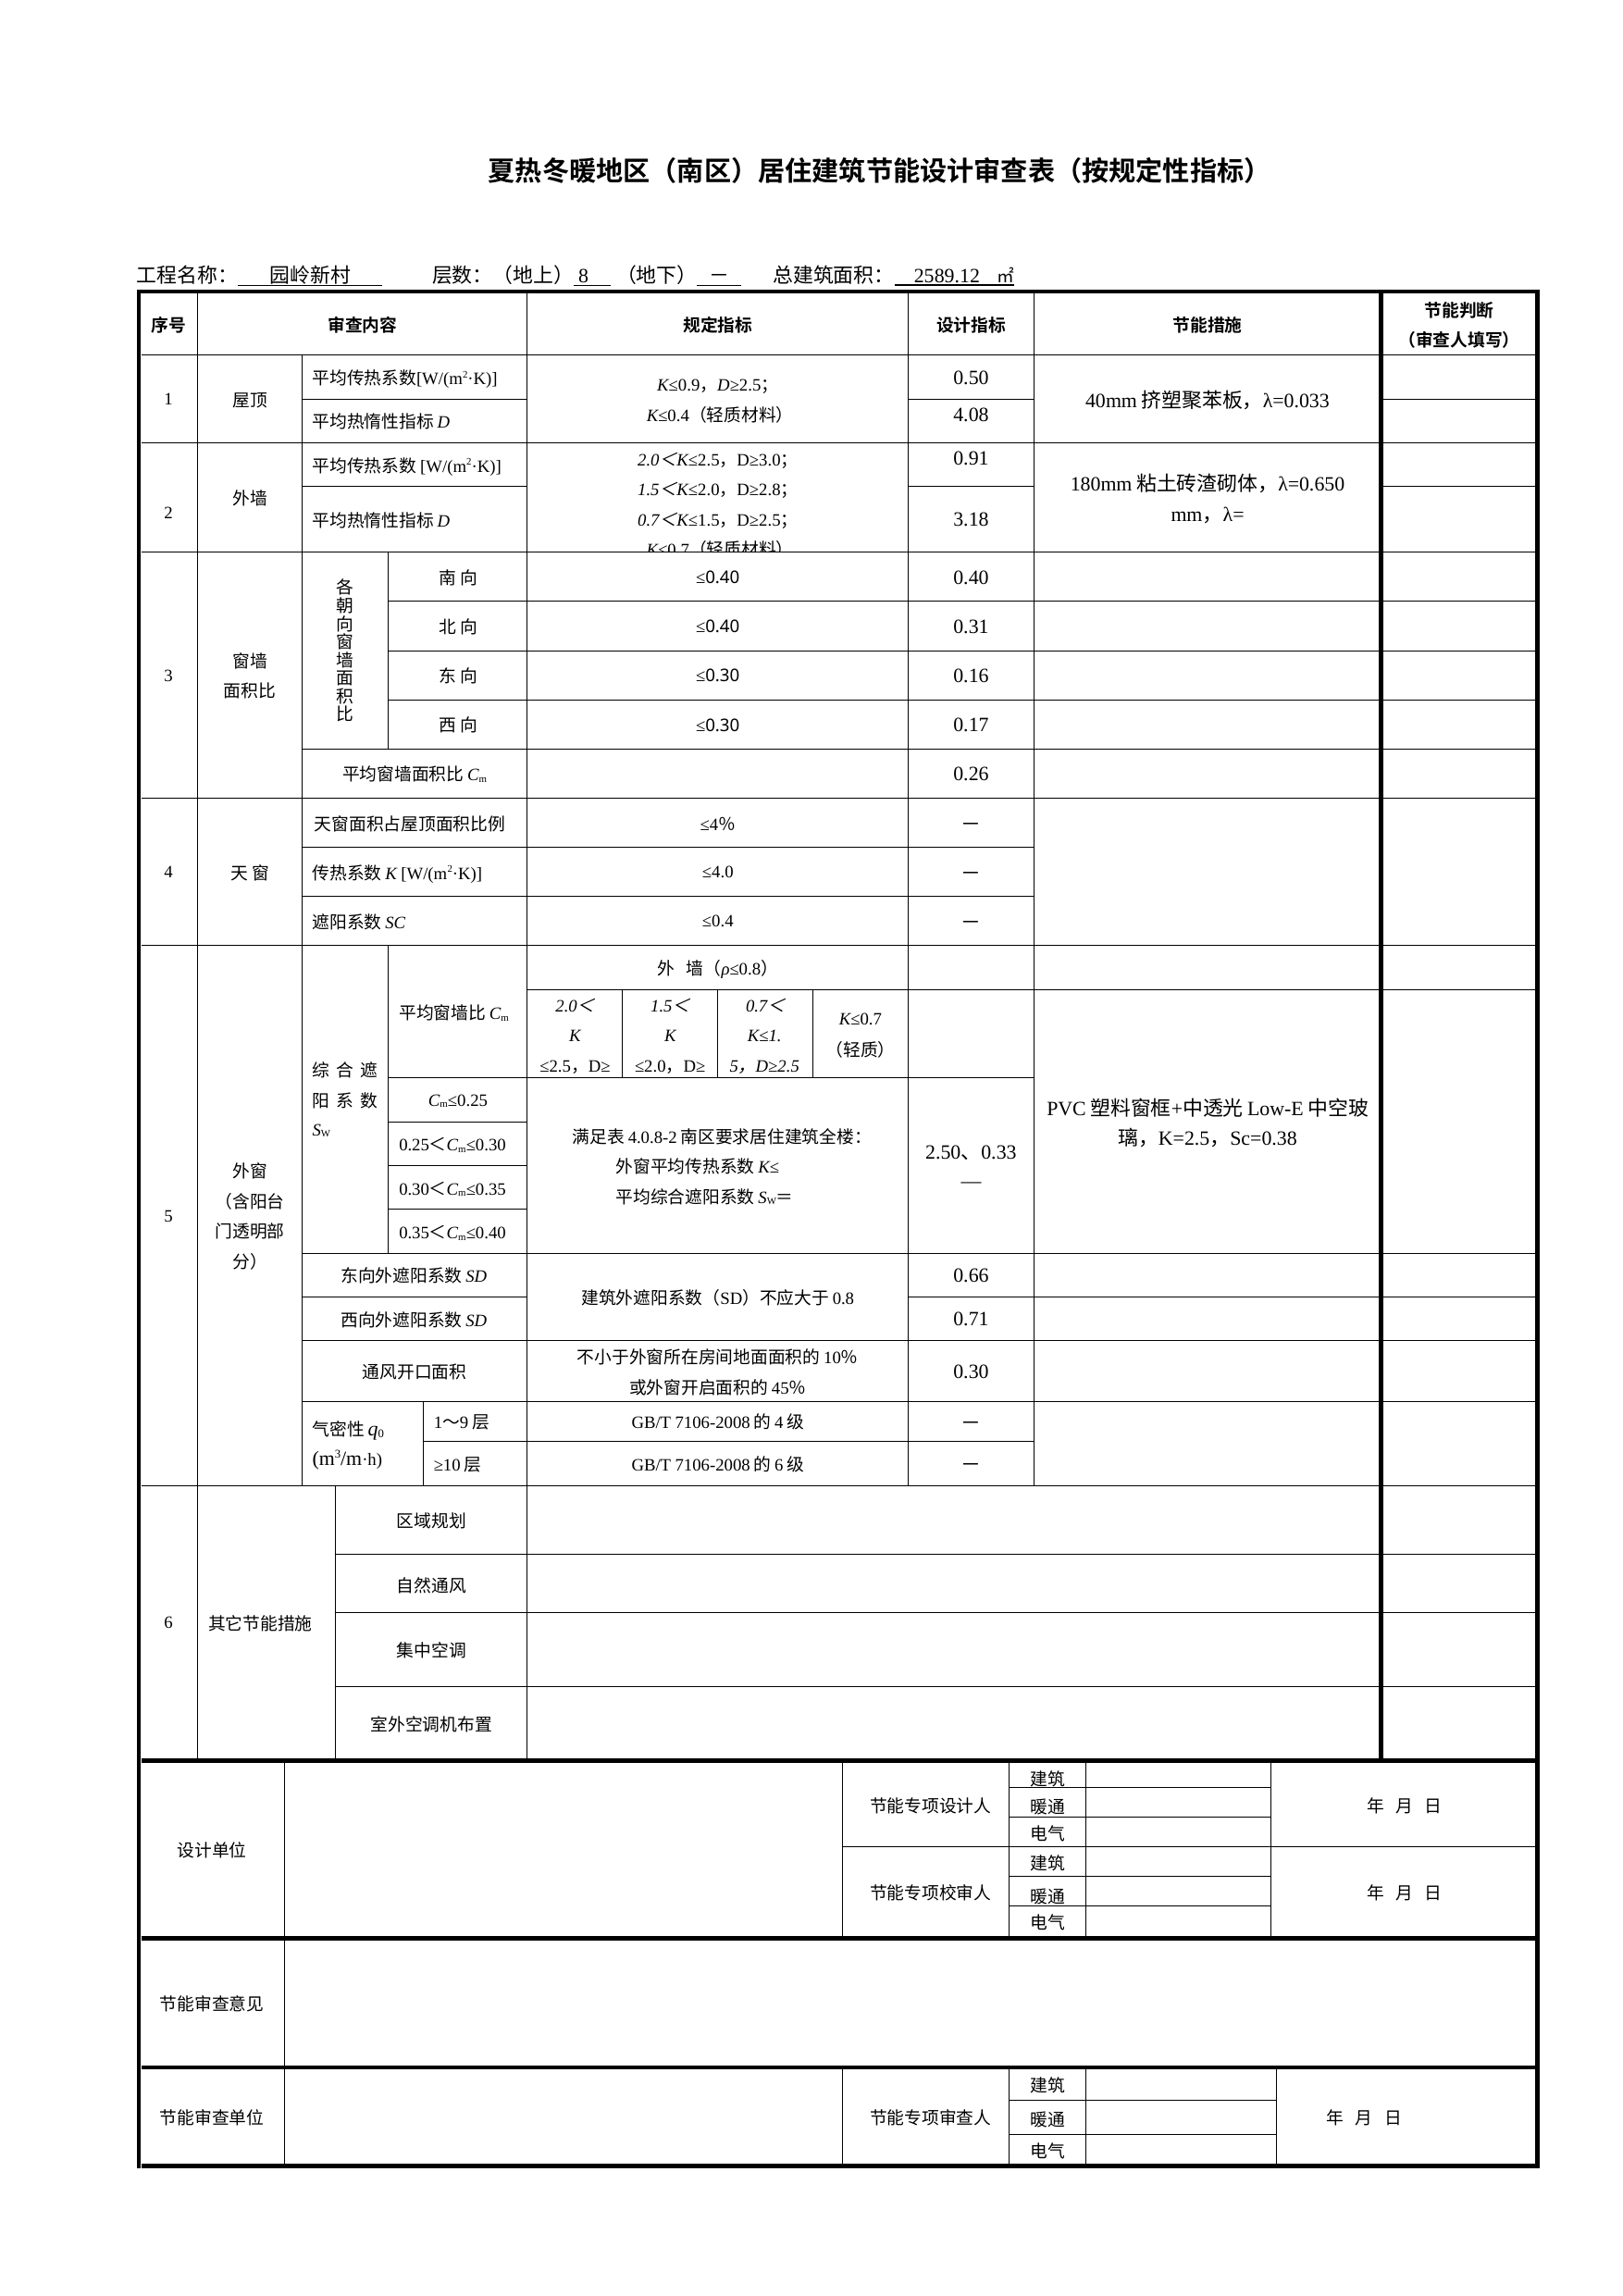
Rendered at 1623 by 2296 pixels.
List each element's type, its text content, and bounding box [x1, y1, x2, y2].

table_cell 设计单位 [141, 1759, 284, 1936]
table_cell 建筑外遮阳系数（SD）不应大于0.8 [527, 1254, 908, 1340]
table_cell [1383, 701, 1535, 749]
table_cell [1383, 1254, 1535, 1297]
table_cell 40mm挤塑聚苯板，λ=0.033 [1035, 355, 1379, 442]
table_cell 平均热惰性指标D [303, 487, 527, 552]
table_cell 气密性q0 (m3/m·h) [303, 1402, 423, 1484]
table_cell 6 [141, 1486, 197, 1758]
table_cell 电气 [1010, 2135, 1085, 2164]
text 工程名称： 园岭新村 层数：（地上） 8 （地下） － 总建筑面积： 2589.12 ㎡ [137, 259, 1514, 289]
table_cell － [909, 1402, 1034, 1441]
table_cell 建筑 [1010, 1763, 1085, 1787]
table_cell 2.0＜K≤2.5，D≥3.0； 1.5＜K≤2.0，D≥2.8； 0.7＜K≤1.5，D≥2.5； K≤0.7（轻质材料） [527, 443, 908, 552]
table_cell 0.40 [909, 552, 1034, 601]
table_cell [1035, 652, 1379, 700]
table_cell 平均热惰性指标D [303, 400, 527, 442]
table_cell 1 [141, 355, 197, 442]
table_cell 2 [141, 443, 197, 552]
table_cell [527, 750, 908, 798]
table_cell 自然通风 [336, 1555, 527, 1612]
table_cell 东 向 [389, 652, 527, 700]
table_cell － [909, 848, 1034, 896]
table_cell － [909, 799, 1034, 847]
table_cell [1383, 602, 1535, 650]
table_cell 东向外遮阳系数SD [303, 1254, 527, 1297]
table_cell 暖通 [1010, 2101, 1085, 2134]
table_cell 4 [141, 799, 197, 945]
table_cell 年 月 日 [1271, 1847, 1535, 1936]
table_cell [1383, 1341, 1535, 1400]
table_cell 区域规划 [336, 1486, 527, 1553]
table_cell ≤0.40 [527, 552, 908, 601]
text 夏热冬暖地区（南区）居住建筑节能设计审查表（按规定性指标） [137, 139, 1514, 199]
table_cell [1383, 652, 1535, 700]
table_cell [1035, 602, 1379, 650]
table_cell 年 月 日 [1277, 2069, 1535, 2164]
table_header 节能判断 （审查人填写） [1383, 293, 1535, 354]
table_cell 不小于外窗所在房间地面面积的10％ 或外窗开启面积的45％ [527, 1341, 908, 1400]
table_cell [527, 1687, 1379, 1758]
table_cell 外 墙（ρ≤0.8） [527, 946, 908, 988]
table_cell [1383, 552, 1535, 601]
table_cell 0.30＜Cm≤0.35 [389, 1166, 527, 1209]
table_cell 建筑 [1010, 1847, 1085, 1876]
table_cell 节能审查单位 [141, 2066, 284, 2164]
table_cell [1086, 1763, 1270, 1787]
table_cell 1～9层 [424, 1402, 527, 1441]
table_cell 0.26 [909, 750, 1034, 798]
table_cell [1383, 799, 1535, 945]
table_cell ≤4％ [527, 799, 908, 847]
table_cell 各朝向窗墙面积比 [303, 552, 388, 749]
table_cell [909, 946, 1034, 988]
table_cell [909, 990, 1034, 1077]
table_cell [1086, 2135, 1276, 2164]
table_cell 0.16 [909, 652, 1034, 700]
table_cell 天窗面积占屋顶面积比例 [303, 799, 527, 847]
table_cell [1383, 1402, 1535, 1484]
table_cell [285, 1941, 1535, 2066]
table_cell [1086, 1906, 1270, 1936]
table_cell [1035, 1297, 1379, 1340]
table_cell 综合遮阳系数SW [303, 946, 388, 1252]
table_cell 窗墙 面积比 [198, 552, 302, 798]
table_cell [527, 1555, 1379, 1612]
table_cell 传热系数K [W/(m2·K)] [303, 848, 527, 896]
table_cell 节能审查意见 [141, 1937, 284, 2066]
table_cell 年 月 日 [1271, 1763, 1535, 1846]
table_cell 1.5＜K≤2.0，D≥2.8； [623, 990, 717, 1077]
table_cell 外窗 （含阳台门透明部分） [198, 946, 302, 1484]
table_cell 0.17 [909, 701, 1034, 749]
table_cell ≥10层 [424, 1442, 527, 1484]
table_cell [1086, 1877, 1270, 1905]
table_cell [1383, 946, 1535, 988]
table_cell [1035, 1254, 1379, 1297]
table_cell 0.31 [909, 602, 1034, 650]
table_cell 0.30 [909, 1341, 1034, 1400]
table_cell 暖通 [1010, 1877, 1085, 1905]
table_cell Cm≤0.25 [389, 1078, 527, 1122]
table_cell [1035, 701, 1379, 749]
table_header 设计指标 [909, 293, 1034, 354]
table_cell [285, 1763, 842, 1936]
table_cell 电气 [1010, 1906, 1085, 1936]
table_header 审查内容 [198, 293, 527, 354]
table_cell [1383, 355, 1535, 399]
table_cell 0.7＜K≤1.5，D≥2.5 [718, 990, 812, 1077]
table_cell [1383, 1486, 1535, 1553]
table_header 序号 [141, 293, 197, 354]
table_cell 平均传热系数[W/(m2·K)] [303, 355, 527, 399]
table_cell － [909, 897, 1034, 945]
table_cell 外墙 [198, 443, 302, 552]
table_cell ≤0.40 [527, 602, 908, 650]
table_cell 电气 [1010, 1818, 1085, 1846]
table_cell 屋顶 [198, 355, 302, 442]
table_cell [1383, 1687, 1535, 1758]
table_cell 0.91 [909, 443, 1034, 486]
table_cell [1383, 990, 1535, 1252]
table_cell [1035, 750, 1379, 798]
table_cell 西向外遮阳系数SD [303, 1297, 527, 1340]
table_header 节能措施 [1035, 293, 1379, 354]
table_cell 节能专项审查人 [843, 2069, 1009, 2164]
table_cell [1383, 443, 1535, 486]
table_cell － [909, 1442, 1034, 1484]
table_cell 建筑 [1010, 2069, 1085, 2100]
table_cell [1086, 1818, 1270, 1846]
table_cell [1035, 1341, 1379, 1400]
table_cell 3 [141, 552, 197, 798]
table_cell [1035, 799, 1379, 945]
table_cell 节能专项校审人 [843, 1847, 1009, 1936]
table_cell 满足表-2南区要求居住建筑全楼： 外窗平均传热系数K≤ 平均综合遮阳系数SW＝ [527, 1078, 908, 1252]
table_cell [1035, 1402, 1379, 1484]
table_cell 3.18 [909, 487, 1034, 552]
table_cell 集中空调 [336, 1613, 527, 1686]
table_cell 0.35＜Cm≤0.40 [389, 1210, 527, 1252]
table_cell ≤0.30 [527, 701, 908, 749]
table_cell 室外空调机布置 [336, 1687, 527, 1758]
table_cell [1383, 1555, 1535, 1612]
table_cell 平均窗墙面积比Cm [303, 750, 527, 798]
table_header 规定指标 [527, 293, 908, 354]
table_cell 南 向 [389, 552, 527, 601]
table_cell 2.0＜K≤2.5，D≥3.0； [527, 990, 622, 1077]
table_cell [285, 2069, 842, 2164]
table_cell 暖通 [1010, 1788, 1085, 1817]
table_cell K≤0.7（轻质） [813, 990, 908, 1077]
table_cell 北 向 [389, 602, 527, 650]
table_cell PVC塑料窗框+中透光Low-E中空玻璃，K=2.5，Sc=0.38 [1035, 990, 1379, 1252]
table_cell K≤0.9，D≥2.5； K≤0.4（轻质材料） [527, 355, 908, 442]
table_cell 平均传热系数 [W/(m2·K)] [303, 443, 527, 486]
table_cell 0.50 [909, 355, 1034, 399]
table_cell [1086, 1847, 1270, 1876]
table_cell [1383, 1297, 1535, 1340]
table_cell [527, 1486, 1379, 1553]
table_cell GB/T 7106-2008的4级 [527, 1402, 908, 1441]
table_cell [1383, 1613, 1535, 1686]
table_cell 节能专项设计人 [843, 1763, 1009, 1846]
table_cell [1086, 2101, 1276, 2134]
table_cell 2.50、0.33— [909, 1078, 1034, 1252]
table_cell 西 向 [389, 701, 527, 749]
table_cell 0.25＜Cm≤0.30 [389, 1123, 527, 1165]
table_cell [527, 1613, 1379, 1686]
table_cell 0.71 [909, 1297, 1034, 1340]
table_cell [1035, 552, 1379, 601]
table_cell 0.66 [909, 1254, 1034, 1297]
table_cell 180mm粘土砖渣砌体，λ=0.650 mm，λ= [1035, 443, 1379, 552]
table_cell [1383, 750, 1535, 798]
table_cell 其它节能措施 [198, 1486, 335, 1758]
table_cell [1086, 1788, 1270, 1817]
table_cell 平均窗墙比Cm [389, 946, 527, 1077]
table_cell GB/T 7106-2008的6级 [527, 1442, 908, 1484]
table_cell ≤0.4 [527, 897, 908, 945]
table_cell [1383, 487, 1535, 552]
table_cell [1383, 400, 1535, 442]
table_cell 通风开口面积 [303, 1341, 527, 1400]
table_cell ≤0.30 [527, 652, 908, 700]
table_cell ≤4.0 [527, 848, 908, 896]
table_cell 遮阳系数SC [303, 897, 527, 945]
table_cell [1035, 946, 1379, 988]
table_cell 5 [141, 946, 197, 1484]
table_cell 天 窗 [198, 799, 302, 945]
table_cell 4.08 [909, 400, 1034, 442]
table_cell [1086, 2069, 1276, 2100]
